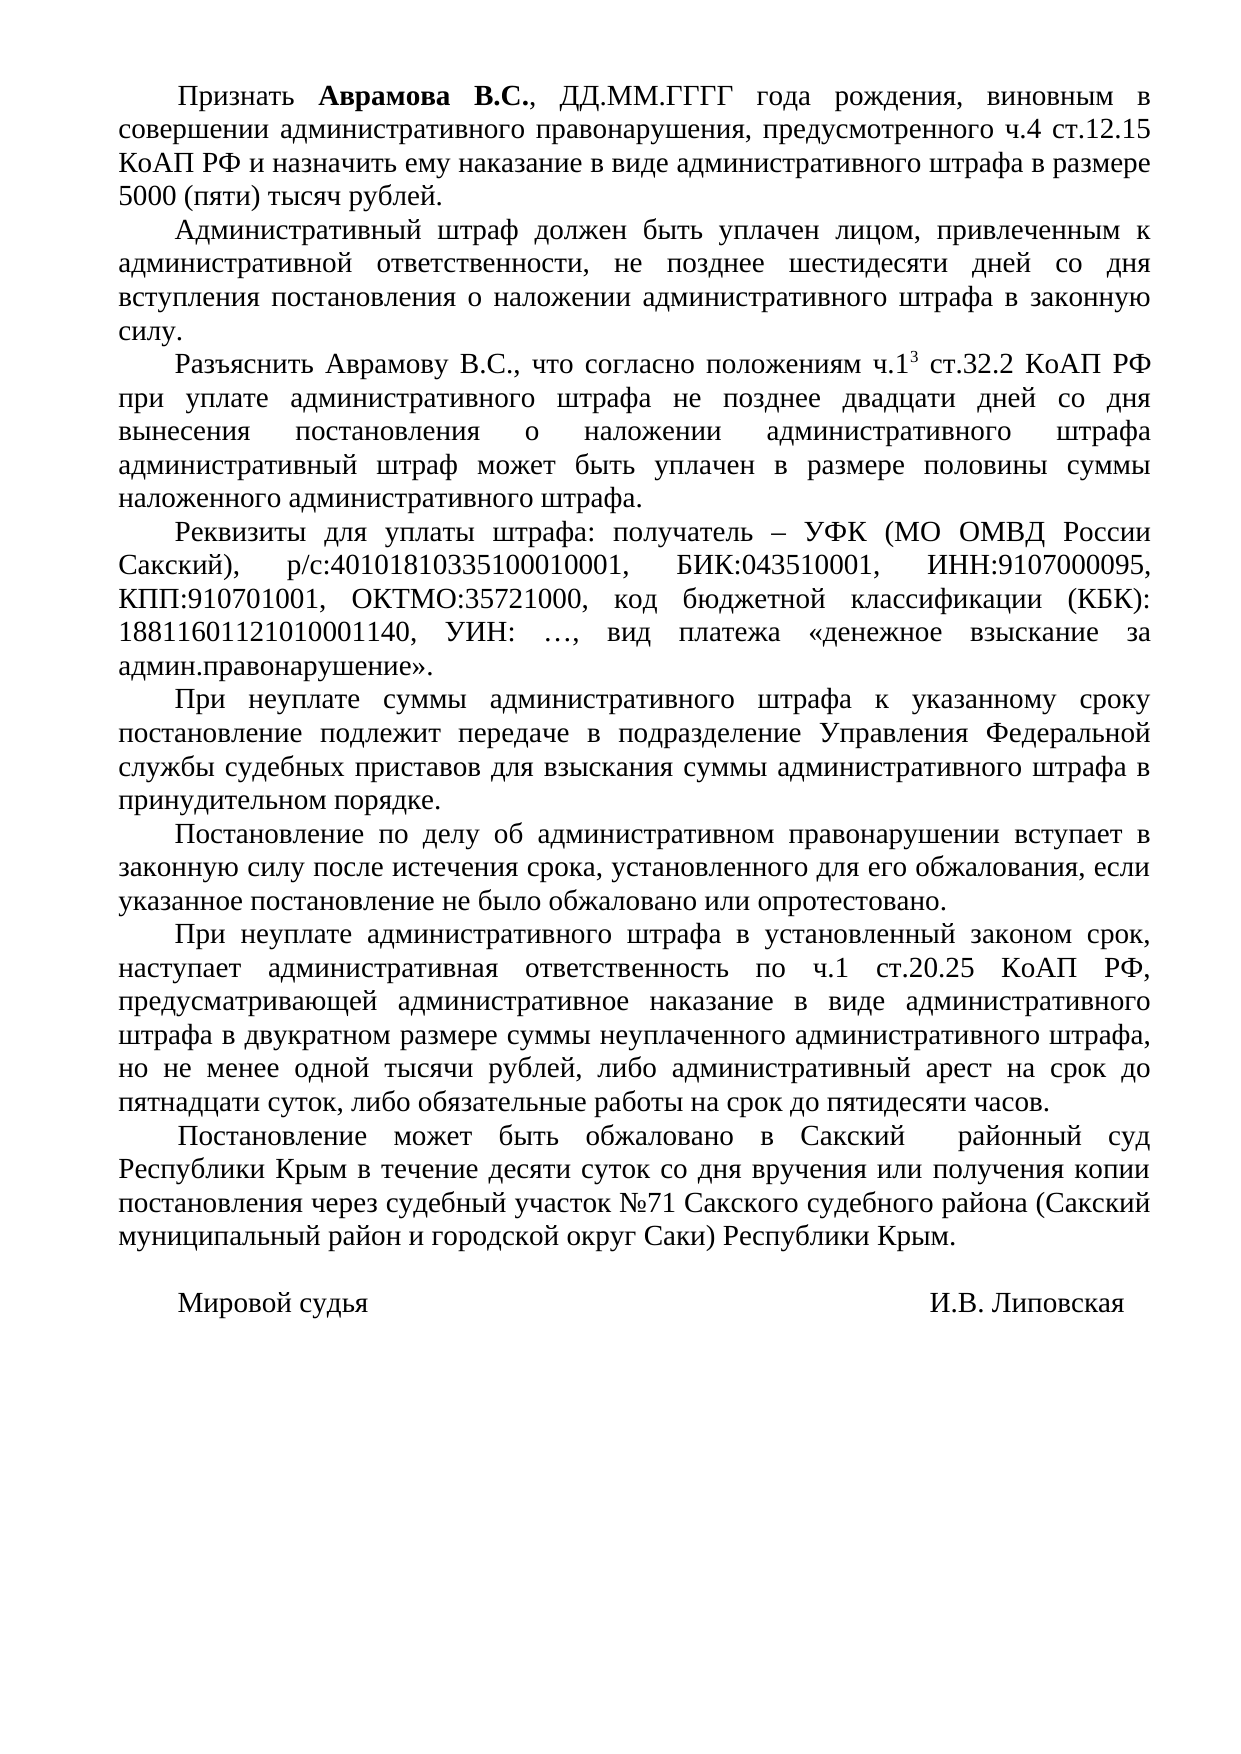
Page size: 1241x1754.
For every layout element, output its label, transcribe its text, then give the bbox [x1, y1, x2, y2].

text Административный штраф должен быть уплачен лицом, привлеченным к административной ответственности, не позднее шестидесяти дней со дня вступления постановления о наложении административного штрафа в законную силу. [118, 212, 1152, 346]
text Постановление может быть обжаловано в Сакский районный суд Республики Крым в течение десяти суток со дня вручения или получения копии постановления через судебный участок №71 Сакского судебного района (Сакский муниципальный район и городской округ Саки) Республики Крым. [118, 1118, 1152, 1252]
text Реквизиты для уплаты штрафа: получатель – УФК (МО ОМВД России Сакский), р/с:40101810335100010001, БИК:043510001, ИНН:9107000095, КПП:910701001, ОКТМО:35721000, код бюджетной классификации (КБК): 18811601121010001140, УИН: …, вид платежа «денежное взыскание за админ.правонарушение». [118, 514, 1152, 682]
text Разъяснить Аврамову В.С., что согласно положениям ч.13 ст.32.2 КоАП РФ при уплате административного штрафа не позднее двадцати дней со дня вынесения постановления о наложении административного штрафа административный штраф может быть уплачен в размере половины суммы наложенного административного штрафа. [118, 346, 1152, 514]
text При неуплате суммы административного штрафа к указанному сроку постановление подлежит передаче в подразделение Управления Федеральной службы судебных приставов для взыскания суммы административного штрафа в принудительном порядке. [118, 682, 1152, 816]
text При неуплате административного штрафа в установленный законом срок, наступает административная ответственность по ч.1 ст.20.25 КоАП РФ, предусматривающей административное наказание в виде административного штрафа в двукратном размере суммы неуплаченного административного штрафа, но не менее одной тысячи рублей, либо административный арест на срок до пятнадцати суток, либо обязательные работы на срок до пятидесяти часов. [118, 916, 1152, 1118]
subtitle Признать Аврамова В.С., ДД.ММ.ГГГГ года рождения, виновным в совершении административного правонарушения, предусмотренного ч.4 ст.12.15 КоАП РФ и назначить ему наказание в виде административного штрафа в размере 5000 (пяти) тысяч рублей. [118, 78, 1152, 212]
text Постановление по делу об административном правонарушении вступает в законную силу после истечения срока, установленного для его обжалования, если указанное постановление не было обжаловано или опротестовано. [118, 816, 1152, 916]
subtitle Мировой судья И.В. Липовская [118, 1285, 1152, 1319]
